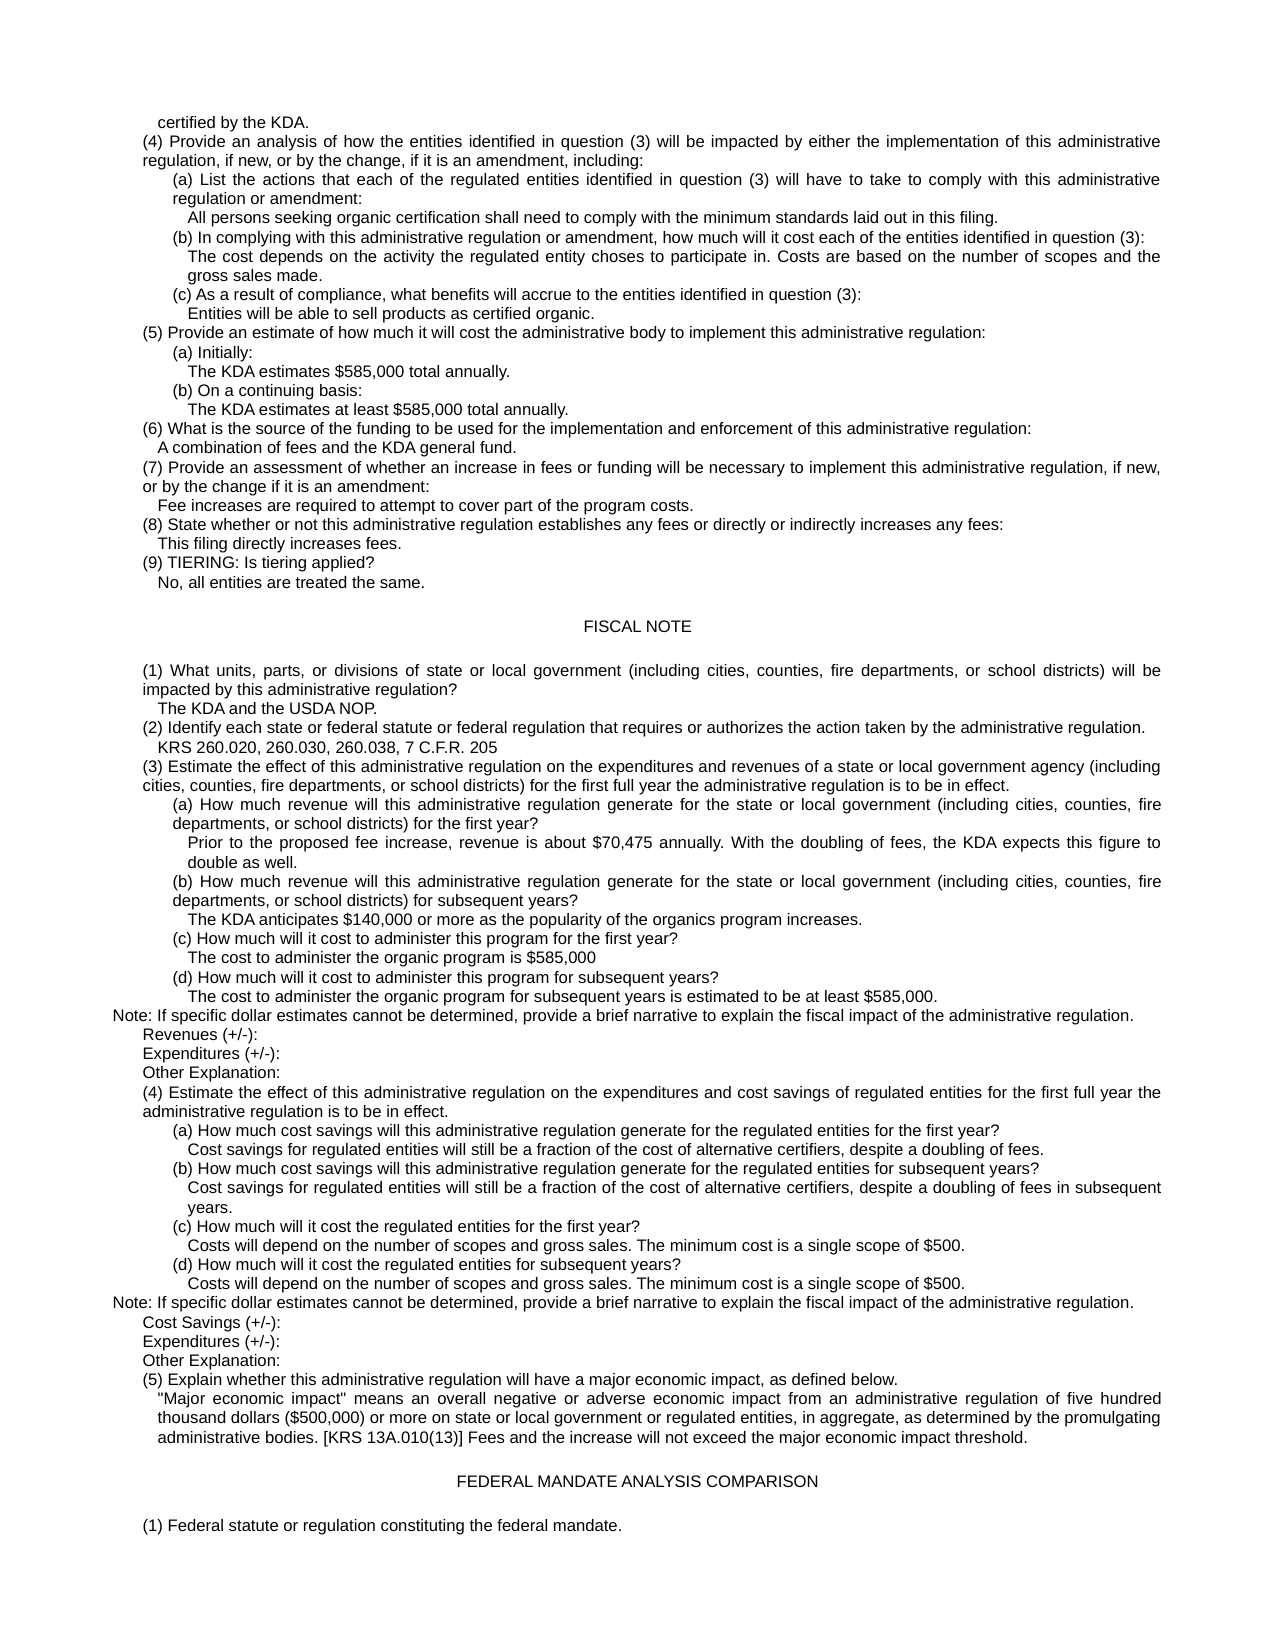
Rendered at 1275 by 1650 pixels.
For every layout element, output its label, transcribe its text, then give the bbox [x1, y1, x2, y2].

text Fee increases are required to attempt to cover part of the program costs. [157, 496, 1162, 515]
text (a) List the actions that each of the regulated entities identified in question (3) will have to take to comply with this administrative regulation or amendment: [172, 170, 1162, 208]
text Costs will depend on the number of scopes and gross sales. The minimum cost is a single scope of $500. [187, 1236, 1162, 1255]
text (c) How much will it cost to administer this program for the first year? [172, 929, 1162, 948]
text The KDA and the USDA NOP. [157, 699, 1162, 718]
text (7) Provide an assessment of whether an increase in fees or funding will be necessary to implement this administrative regulation, if new, or by the change if it is an amendment: [142, 457, 1162, 496]
text KRS 260.020, 260.030, 260.038, 7 C.F.R. 205 [157, 737, 1162, 757]
text (1) What units, parts, or divisions of state or local government (including cities, counties, fire departments, or school districts) will be impacted by this administrative regulation? [142, 661, 1162, 699]
text FISCAL NOTE [112, 617, 1162, 636]
text This filing directly increases fees. [157, 534, 1162, 553]
text (2) Identify each state or federal statute or federal regulation that requires or authorizes the action taken by the administrative regulation. [142, 718, 1162, 737]
text (5) Explain whether this administrative regulation will have a major economic impact, as defined below. [142, 1370, 1162, 1389]
text The cost to administer the organic program for subsequent years is estimated to be at least $585,000. [187, 987, 1162, 1006]
text Other Explanation: [142, 1063, 1162, 1082]
text FEDERAL MANDATE ANALYSIS COMPARISON [112, 1472, 1162, 1491]
text Costs will depend on the number of scopes and gross sales. The minimum cost is a single scope of $500. [187, 1274, 1162, 1293]
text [157, 112, 1162, 132]
text (a) How much cost savings will this administrative regulation generate for the regulated entities for the first year? [172, 1121, 1162, 1140]
text (c) How much will it cost the regulated entities for the first year? [172, 1217, 1162, 1236]
text Expenditures (+/-): [142, 1332, 1162, 1351]
text "Major economic impact" means an overall negative or adverse economic impact from an administrative regulation of five hundred thousand dollars ($500,000) or more on state or local government or regulated entities, in aggregate, as determined by the promulgating administrative bodies. [KRS 13A.010(13)] Fees and the increase will not exceed the major economic impact threshold. [157, 1389, 1162, 1447]
text The cost to administer the organic program is $585,000 [187, 948, 1162, 967]
text Cost savings for regulated entities will still be a fraction of the cost of alternative certifiers, despite a doubling of fees. [187, 1140, 1162, 1159]
text Entities will be able to sell products as certified organic. [187, 304, 1162, 323]
text (b) On a continuing basis: [172, 381, 1162, 400]
text (b) How much cost savings will this administrative regulation generate for the regulated entities for subsequent years? [172, 1159, 1162, 1178]
text (5) Provide an estimate of how much it will cost the administrative body to implement this administrative regulation: [142, 323, 1162, 342]
text (d) How much will it cost to administer this program for subsequent years? [172, 967, 1162, 987]
text No, all entities are treated the same. [157, 572, 1162, 592]
text (4) Provide an analysis of how the entities identified in question (3) will be impacted by either the implementation of this administrative regulation, if new, or by the change, if it is an amendment, including: [142, 132, 1162, 170]
text (a) Initially: [172, 342, 1162, 362]
text Prior to the proposed fee increase, revenue is about $70,475 annually. With the doubling of fees, the KDA expects this figure to double as well. [187, 833, 1162, 872]
text The KDA anticipates $140,000 or more as the popularity of the organics program increases. [187, 910, 1162, 929]
text Expenditures (+/-): [142, 1044, 1162, 1063]
text Revenues (+/-): [142, 1025, 1162, 1044]
text Cost savings for regulated entities will still be a fraction of the cost of alternative certifiers, despite a doubling of fees in subsequent years. [187, 1178, 1162, 1217]
text Note: If specific dollar estimates cannot be determined, provide a brief narrative to explain the fiscal impact of the administrative regulation. [112, 1293, 1162, 1312]
text The cost depends on the activity the regulated entity choses to participate in. Costs are based on the number of scopes and the gross sales made. [187, 247, 1162, 285]
text (4) Estimate the effect of this administrative regulation on the expenditures and cost savings of regulated entities for the first full year the administrative regulation is to be in effect. [142, 1082, 1162, 1121]
text (d) How much will it cost the regulated entities for subsequent years? [172, 1255, 1162, 1274]
text (b) In complying with this administrative regulation or amendment, how much will it cost each of the entities identified in question (3): [172, 227, 1162, 247]
text (8) State whether or not this administrative regulation establishes any fees or directly or indirectly increases any fees: [142, 515, 1162, 534]
text (3) Estimate the effect of this administrative regulation on the expenditures and revenues of a state or local government agency (including cities, counties, fire departments, or school districts) for the first full year the administrative regulation is to be in effect. [142, 757, 1162, 795]
text (6) What is the source of the funding to be used for the implementation and enforcement of this administrative regulation: [142, 419, 1162, 438]
text (c) As a result of compliance, what benefits will accrue to the entities identified in question (3): [172, 285, 1162, 304]
text Other Explanation: [142, 1351, 1162, 1370]
text (b) How much revenue will this administrative regulation generate for the state or local government (including cities, counties, fire departments, or school districts) for subsequent years? [172, 872, 1162, 910]
text The KDA estimates at least $585,000 total annually. [187, 400, 1162, 419]
text (9) TIERING: Is tiering applied? [142, 553, 1162, 572]
text Cost Savings (+/-): [142, 1312, 1162, 1332]
text All persons seeking organic certification shall need to comply with the minimum standards laid out in this filing. [187, 208, 1162, 227]
text A combination of fees and the KDA general fund. [157, 438, 1162, 457]
text The KDA estimates $585,000 total annually. [187, 362, 1162, 381]
text (1) Federal statute or regulation constituting the federal mandate. [142, 1516, 1162, 1535]
text Note: If specific dollar estimates cannot be determined, provide a brief narrative to explain the fiscal impact of the administrative regulation. [112, 1006, 1162, 1025]
text (a) How much revenue will this administrative regulation generate for the state or local government (including cities, counties, fire departments, or school districts) for the first year? [172, 795, 1162, 833]
